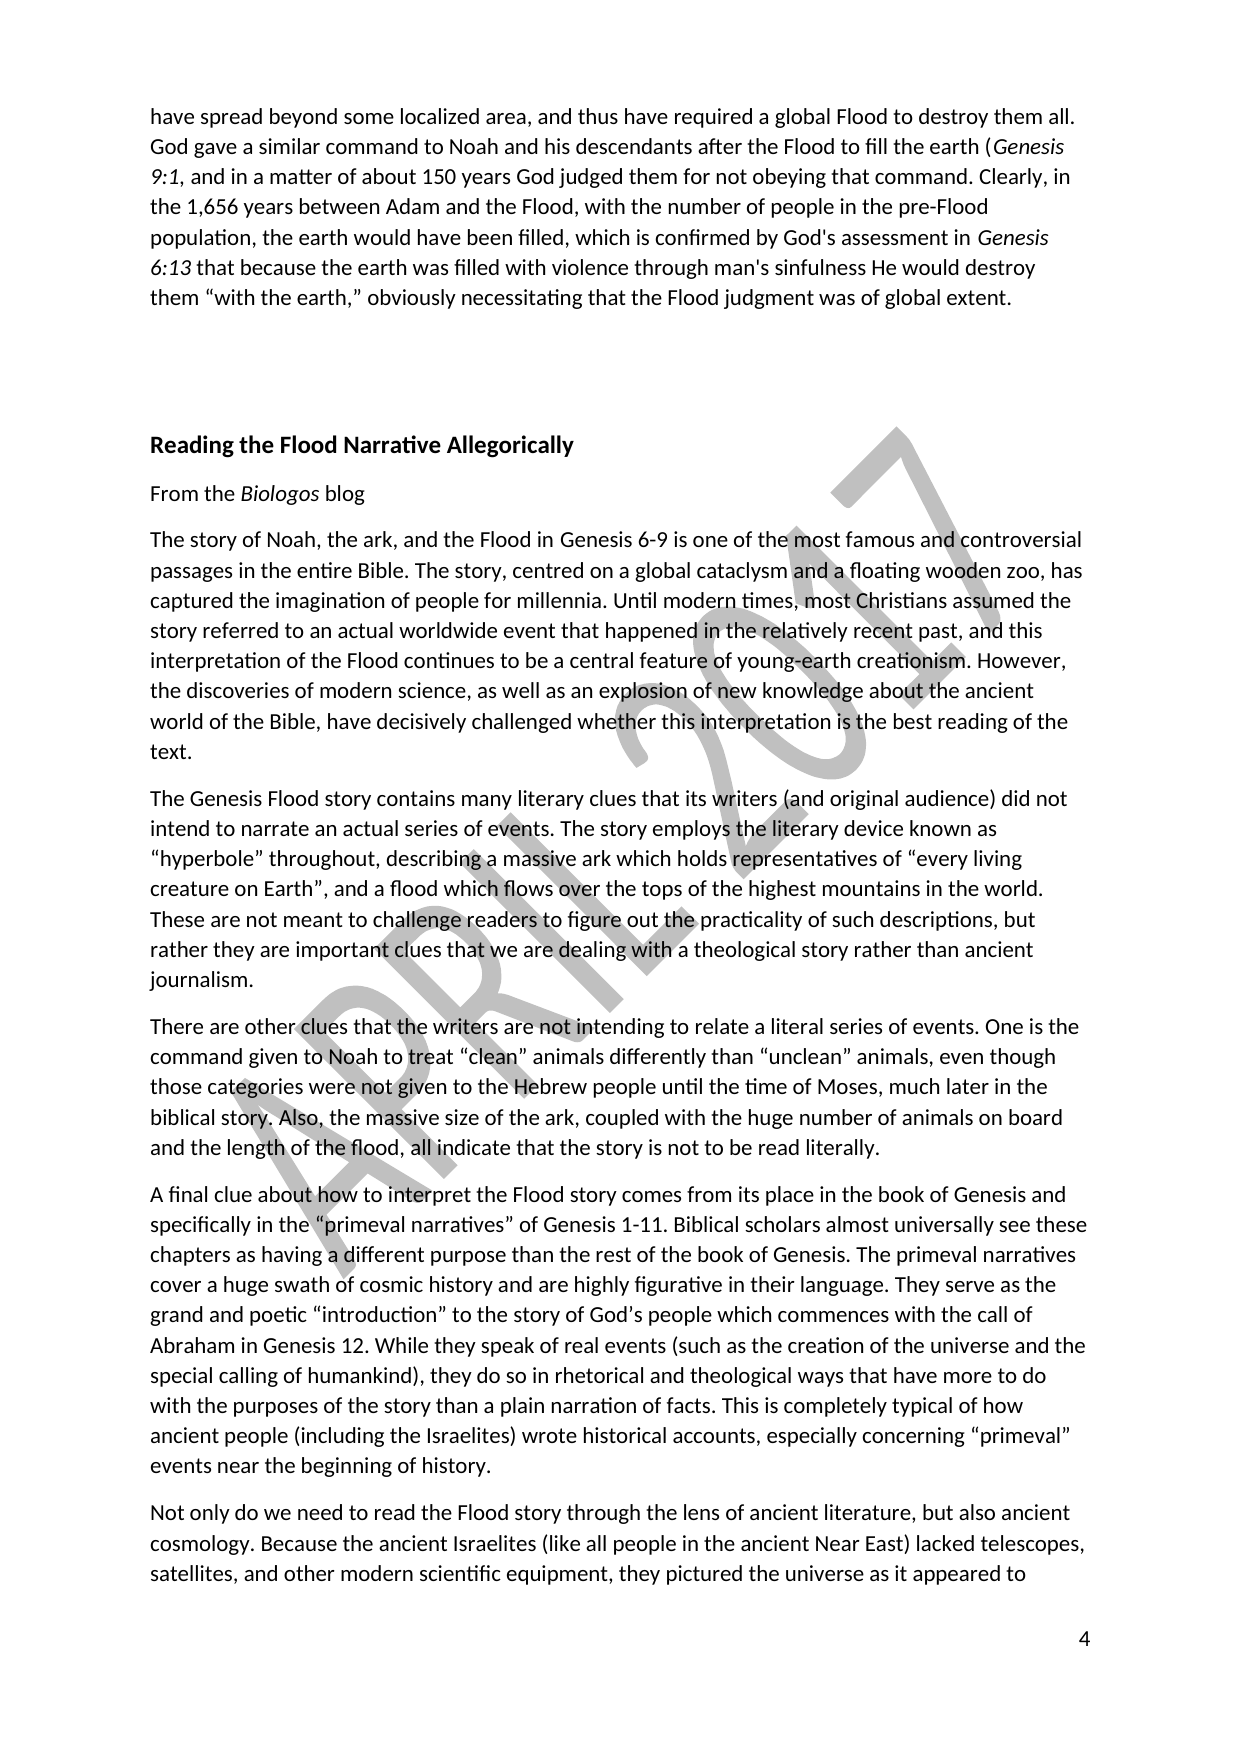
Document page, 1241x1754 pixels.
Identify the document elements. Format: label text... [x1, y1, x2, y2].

text From the Biologos blog [150, 479, 1090, 507]
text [150, 1498, 1090, 1587]
text There are other clues that the writers are not intending to relate a literal series of events. One is the command given to Noah to treat “clean” animals differently than “unclean” animals, even though those categories were not given to the Hebrew people until the time of Moses, much later in the biblical story. Also, the massive size of the ark, coupled with the huge number of animals on board and the length of the flood, all indicate that the story is not to be read literally. [150, 1012, 1090, 1161]
text The Genesis Flood story contains many literary clues that its writers (and original audience) did not intend to narrate an actual series of events. The story employs the literary device known as “hyperbole” throughout, describing a massive ark which holds representatives of “every living creature on Earth”, and a flood which flows over the tops of the highest mountains in the world. These are not meant to challenge readers to figure out the practicality of such descriptions, but rather they are important clues that we are dealing with a theological story rather than ancient journalism. [150, 784, 1090, 993]
text Reading the Flood Narrative Allegorically [150, 429, 1090, 459]
text The story of Noah, the ark, and the Flood in Genesis 6-9 is one of the most famous and controversial passages in the entire Bible. The story, centred on a global cataclysm and a floating wooden zoo, has captured the imagination of people for millennia. Until modern times, most Christians assumed the story referred to an actual worldwide event that happened in the relatively recent past, and this interpretation of the Flood continues to be a central feature of young-earth creationism. However, the discoveries of modern science, as well as an explosion of new knowledge about the ancient world of the Bible, have decisively challenged whether this interpretation is the best reading of the text. [150, 526, 1090, 765]
text A final clue about how to interpret the Flood story comes from its place in the book of Genesis and specifically in the “primeval narratives” of Genesis 1-11. Biblical scholars almost universally see these chapters as having a different purpose than the rest of the book of Genesis. The primeval narratives cover a huge swath of cosmic history and are highly figurative in their language. They serve as the grand and poetic “introduction” to the story of God’s people which commences with the call of Abraham in Genesis 12. While they speak of real events (such as the creation of the universe and the special calling of humankind), they do so in rhetorical and theological ways that have more to do with the purposes of the story than a plain narration of facts. This is completely typical of how ancient people (including the Israelites) wrote historical accounts, especially concerning “primeval” events near the beginning of history. [150, 1180, 1090, 1479]
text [150, 102, 1090, 311]
